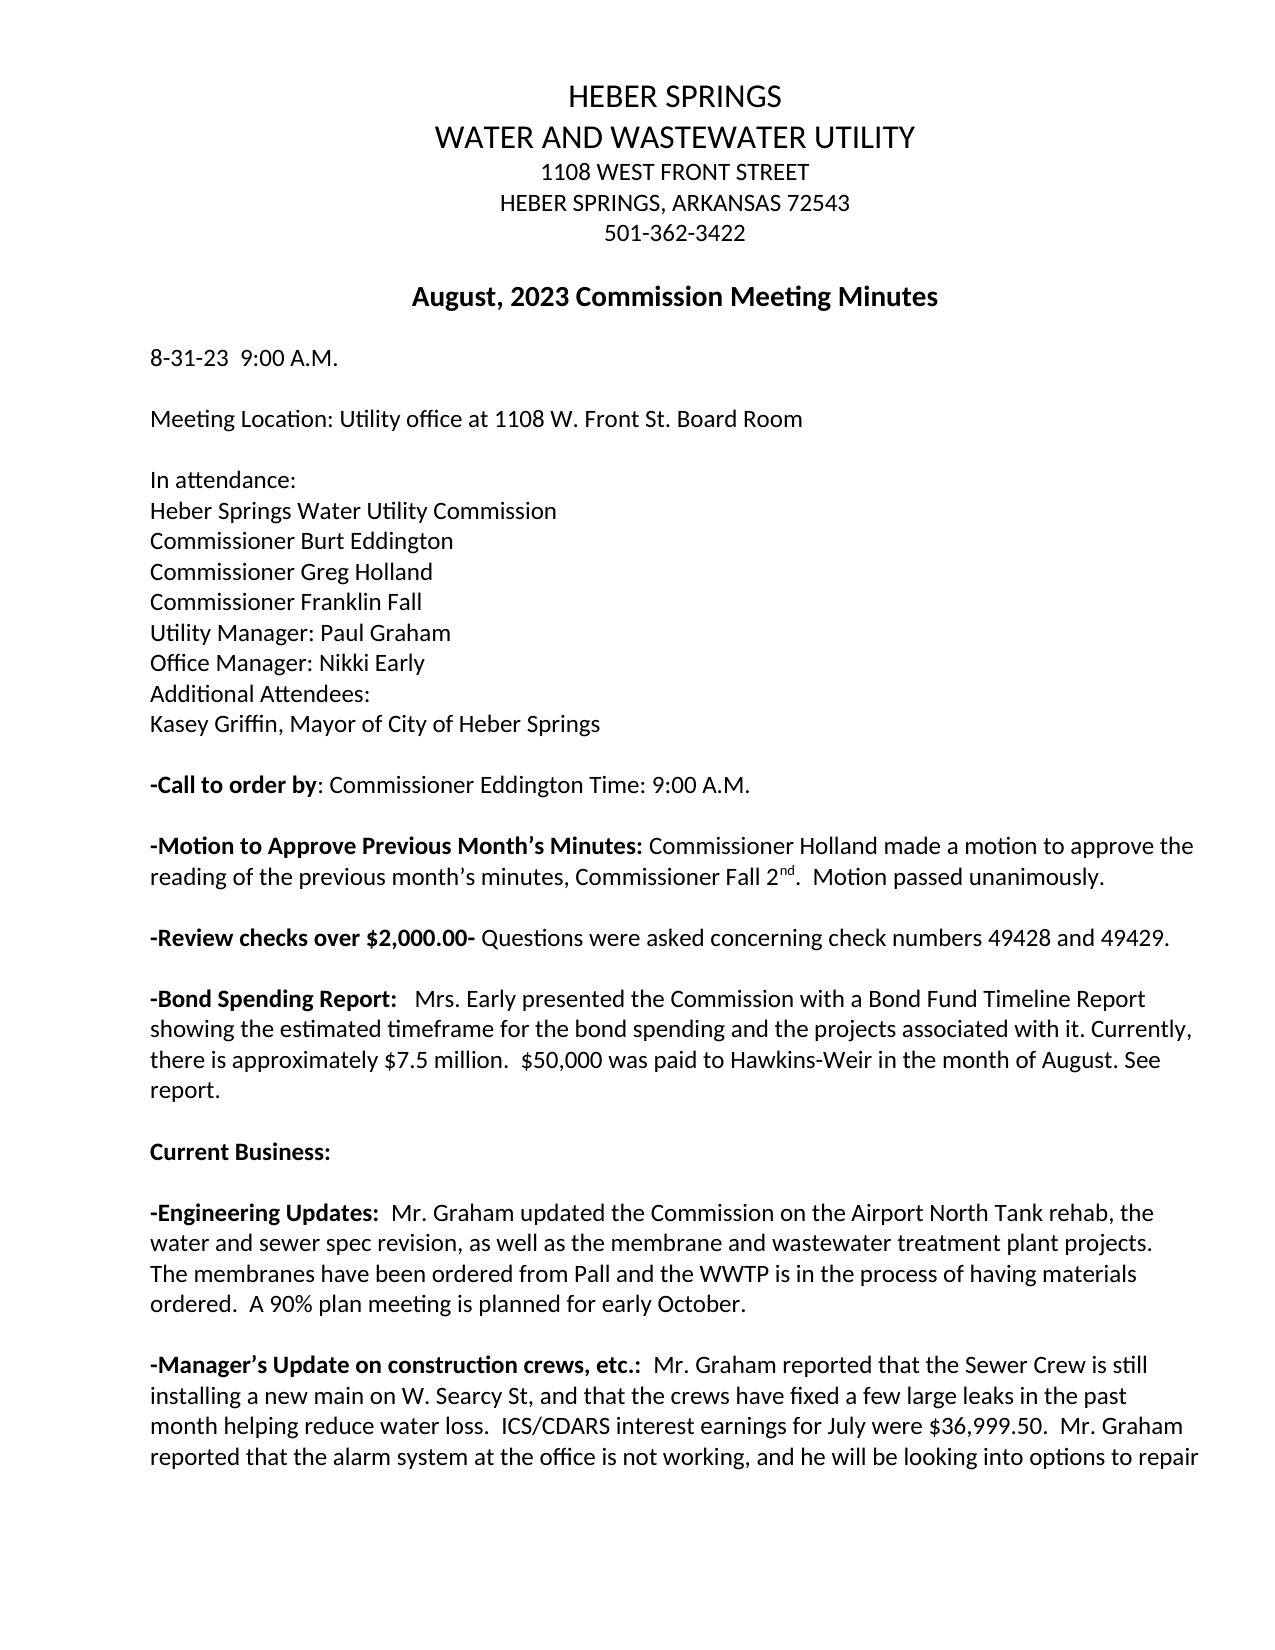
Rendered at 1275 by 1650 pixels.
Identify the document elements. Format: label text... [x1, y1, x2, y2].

text -Bond Spending Report: Mrs. Early presented the Commission with a Bond Fund Timeline Report showing the estimated timeframe for the bond spending and the projects associated with it. Currently, there is approximately $7.5 million. $50,000 was paid to Hawkins-Weir in the month of August. See report. [150, 983, 1200, 1105]
text Commissioner Greg Holland [150, 556, 1200, 586]
text Commissioner Burt Eddington [150, 525, 1200, 556]
text -Motion to Approve Previous Month’s Minutes: Commissioner Holland made a motion to approve the reading of the previous month’s minutes, Commissioner Fall 2nd. Motion passed unanimously. [150, 831, 1200, 892]
text -Engineering Updates: Mr. Graham updated the Commission on the Airport North Tank rehab, the water and sewer spec revision, as well as the membrane and wastewater treatment plant projects. The membranes have been ordered from Pall and the WWTP is in the process of having materials ordered. A 90% plan meeting is planned for early October. [150, 1197, 1200, 1319]
text Kasey Griffin, Mayor of City of Heber Springs [150, 708, 1200, 739]
text In attendance: [150, 464, 1200, 495]
text Current Business: [150, 1136, 1200, 1166]
text Heber Springs Water Utility Commission [150, 495, 1200, 525]
text Utility Manager: Paul Graham [150, 617, 1200, 647]
text Meeting Location: Utility office at 1108 W. Front St. Board Room [150, 403, 1200, 434]
text 8-31-23 9:00 A.M. [150, 342, 1200, 373]
text Additional Attendees: [150, 678, 1200, 708]
text Office Manager: Nikki Early [150, 647, 1200, 678]
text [150, 1349, 1200, 1471]
text Commissioner Franklin Fall [150, 586, 1200, 617]
text -Review checks over $2,000.00- Questions were asked concerning check numbers 49428 and 49429. [150, 922, 1200, 953]
text -Call to order by: Commissioner Eddington Time: 9:00 A.M. [150, 769, 1200, 800]
